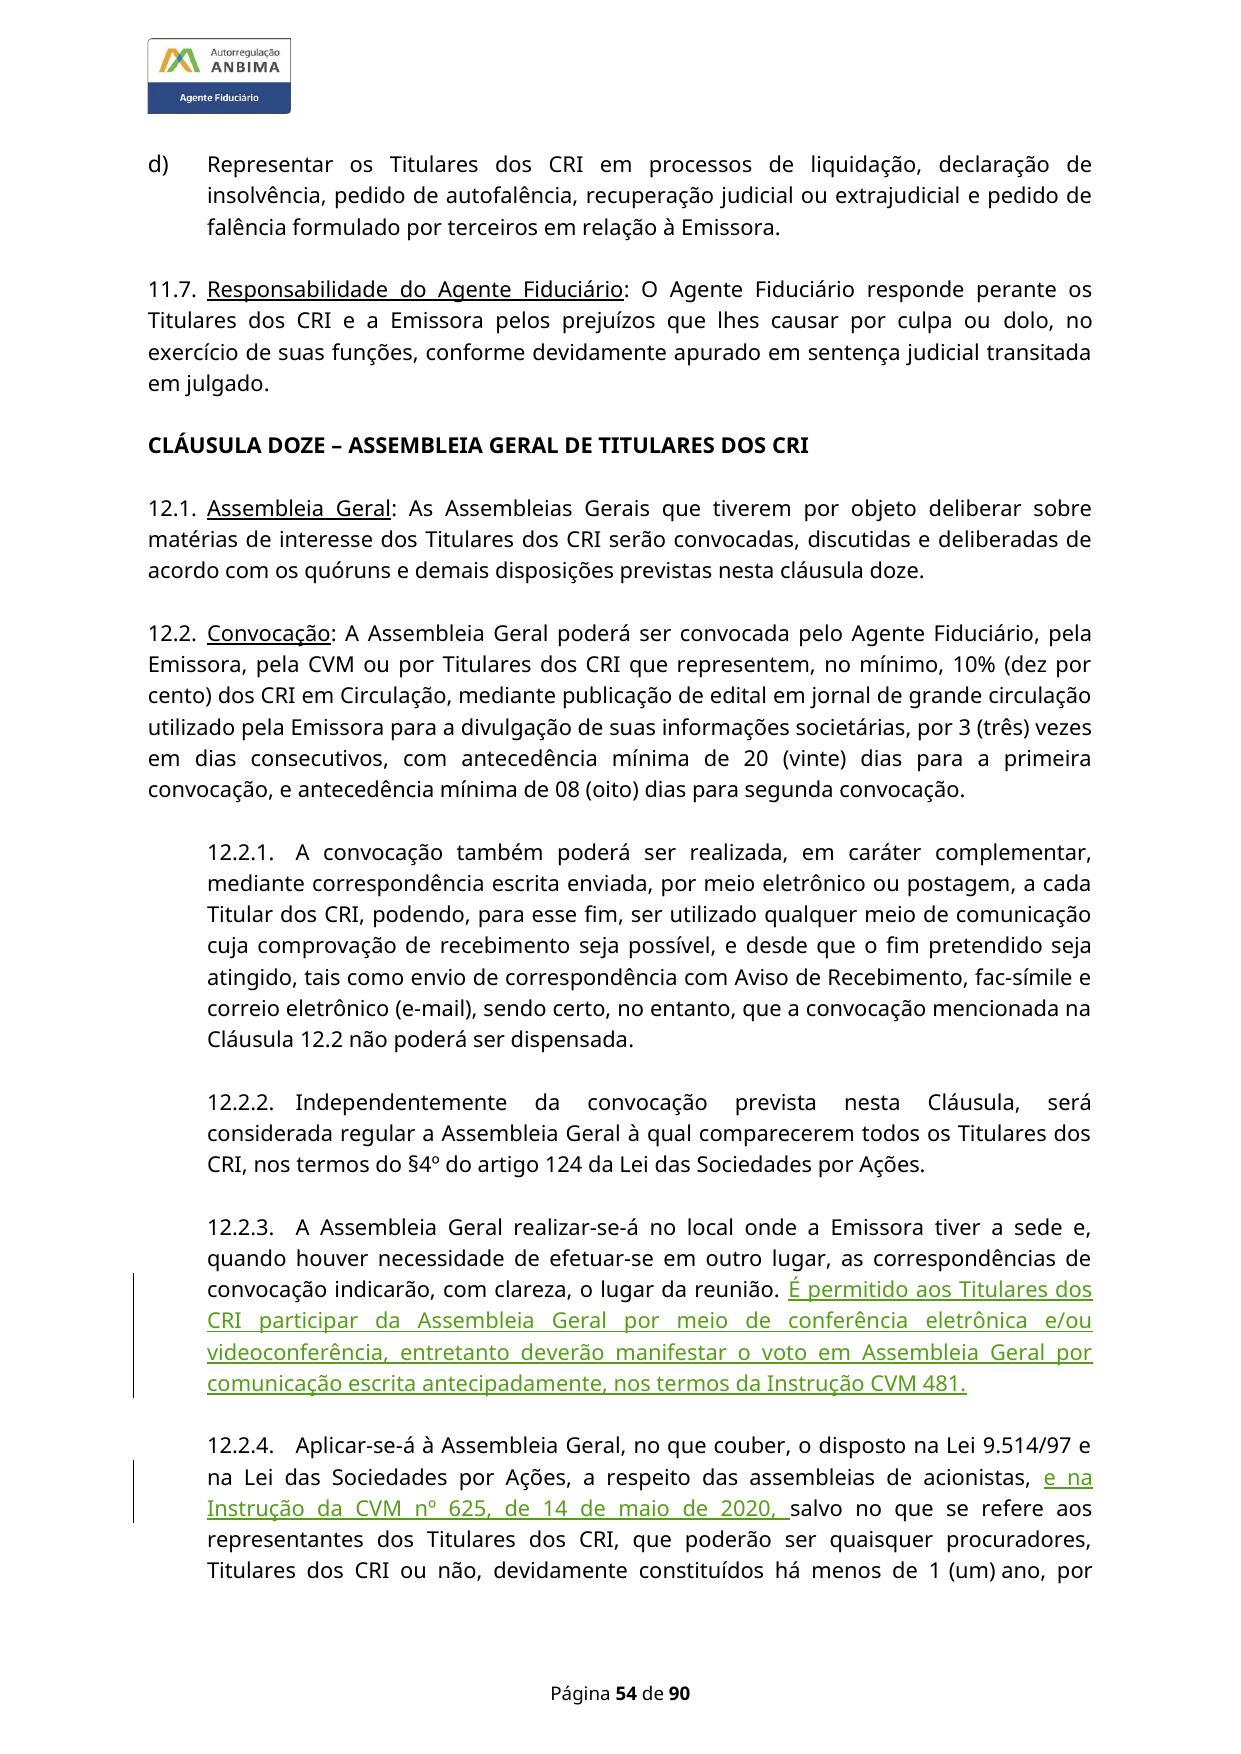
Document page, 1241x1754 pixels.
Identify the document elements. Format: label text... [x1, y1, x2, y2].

list A Assembleia Geral realizar-se-á no local onde a Emissora tiver a sede e, quando houver necessidade de efetuar-se em outro lugar, as correspondências de convocação indicarão, com clareza, o lugar da reunião. [207, 1364, 1093, 1398]
list Assembleia Geral: As Assembleias Gerais que tiverem por objeto deliberar sobre matérias de interesse dos Titulares dos CRI serão convocadas, discutidas e deliberadas de acordo com os quóruns e demais disposições previstas nesta cláusula doze. [148, 491, 1093, 585]
picture [147, 38, 291, 114]
list Convocação: A Assembleia Geral poderá ser convocada pelo Agente Fiduciário, pela Emissora, pela CVM ou por Titulares dos CRI que representem, no mínimo, 10% (dez por cento) dos CRI em Circulação, mediante publicação de edital em jornal de grande circulação utilizado pela Emissora para a divulgação de suas informações societárias, por 3 (três) vezes em dias consecutivos, com antecedência mínima de 20 (vinte) dias para a primeira convocação, e antecedência mínima de 08 (oito) dias para segunda convocação. [148, 616, 1093, 804]
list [207, 1429, 1093, 1585]
list Independentemente da convocação prevista nesta Cláusula, será considerada regular a Assembleia Geral à qual comparecerem todos os Titulares dos CRI, nos termos do §4º do artigo 124 da Lei das Sociedades por Ações. [207, 1085, 1093, 1179]
list Responsabilidade do Agente Fiduciário: O Agente Fiduciário responde perante os Titulares dos CRI e a Emissora pelos prejuízos que lhes causar por culpa ou dolo, no exercício de suas funções, conforme devidamente apurado em sentença judicial transitada em julgado. [148, 273, 1093, 398]
list A Assembleia Geral realizar-se-á no local onde a Emissora tiver a sede e, quando houver necessidade de efetuar-se em outro lugar, as correspondências de convocação indicarão, com clareza, o lugar da reunião. [207, 1332, 1093, 1362]
list A convocação também poderá ser realizada, em caráter complementar, mediante correspondência escrita enviada, por meio eletrônico ou postagem, a cada Titular dos CRI, podendo, para esse fim, ser utilizado qualquer meio de comunicação cuja comprovação de recebimento seja possível, e desde que o fim pretendido seja atingido, tais como envio de correspondência com Aviso de Recebimento, fac-símile e correio eletrônico (e-mail), sendo certo, no entanto, que a convocação mencionada na Cláusula 12.2 não poderá ser dispensada. [207, 835, 1093, 1054]
subtitle CLÁUSULA DOZE – ASSEMBLEIA GERAL DE TITULARES DOS CRI [148, 429, 1092, 460]
list A Assembleia Geral realizar-se-á no local onde a Emissora tiver a sede e, quando houver necessidade de efetuar-se em outro lugar, as correspondências de convocação indicarão, com clareza, o lugar da reunião. [207, 1210, 1093, 1331]
list Representar os Titulares dos CRI em processos de liquidação, declaração de insolvência, pedido de autofalência, recuperação judicial ou extrajudicial e pedido de falência formulado por terceiros em relação à Emissora. [148, 148, 1093, 241]
